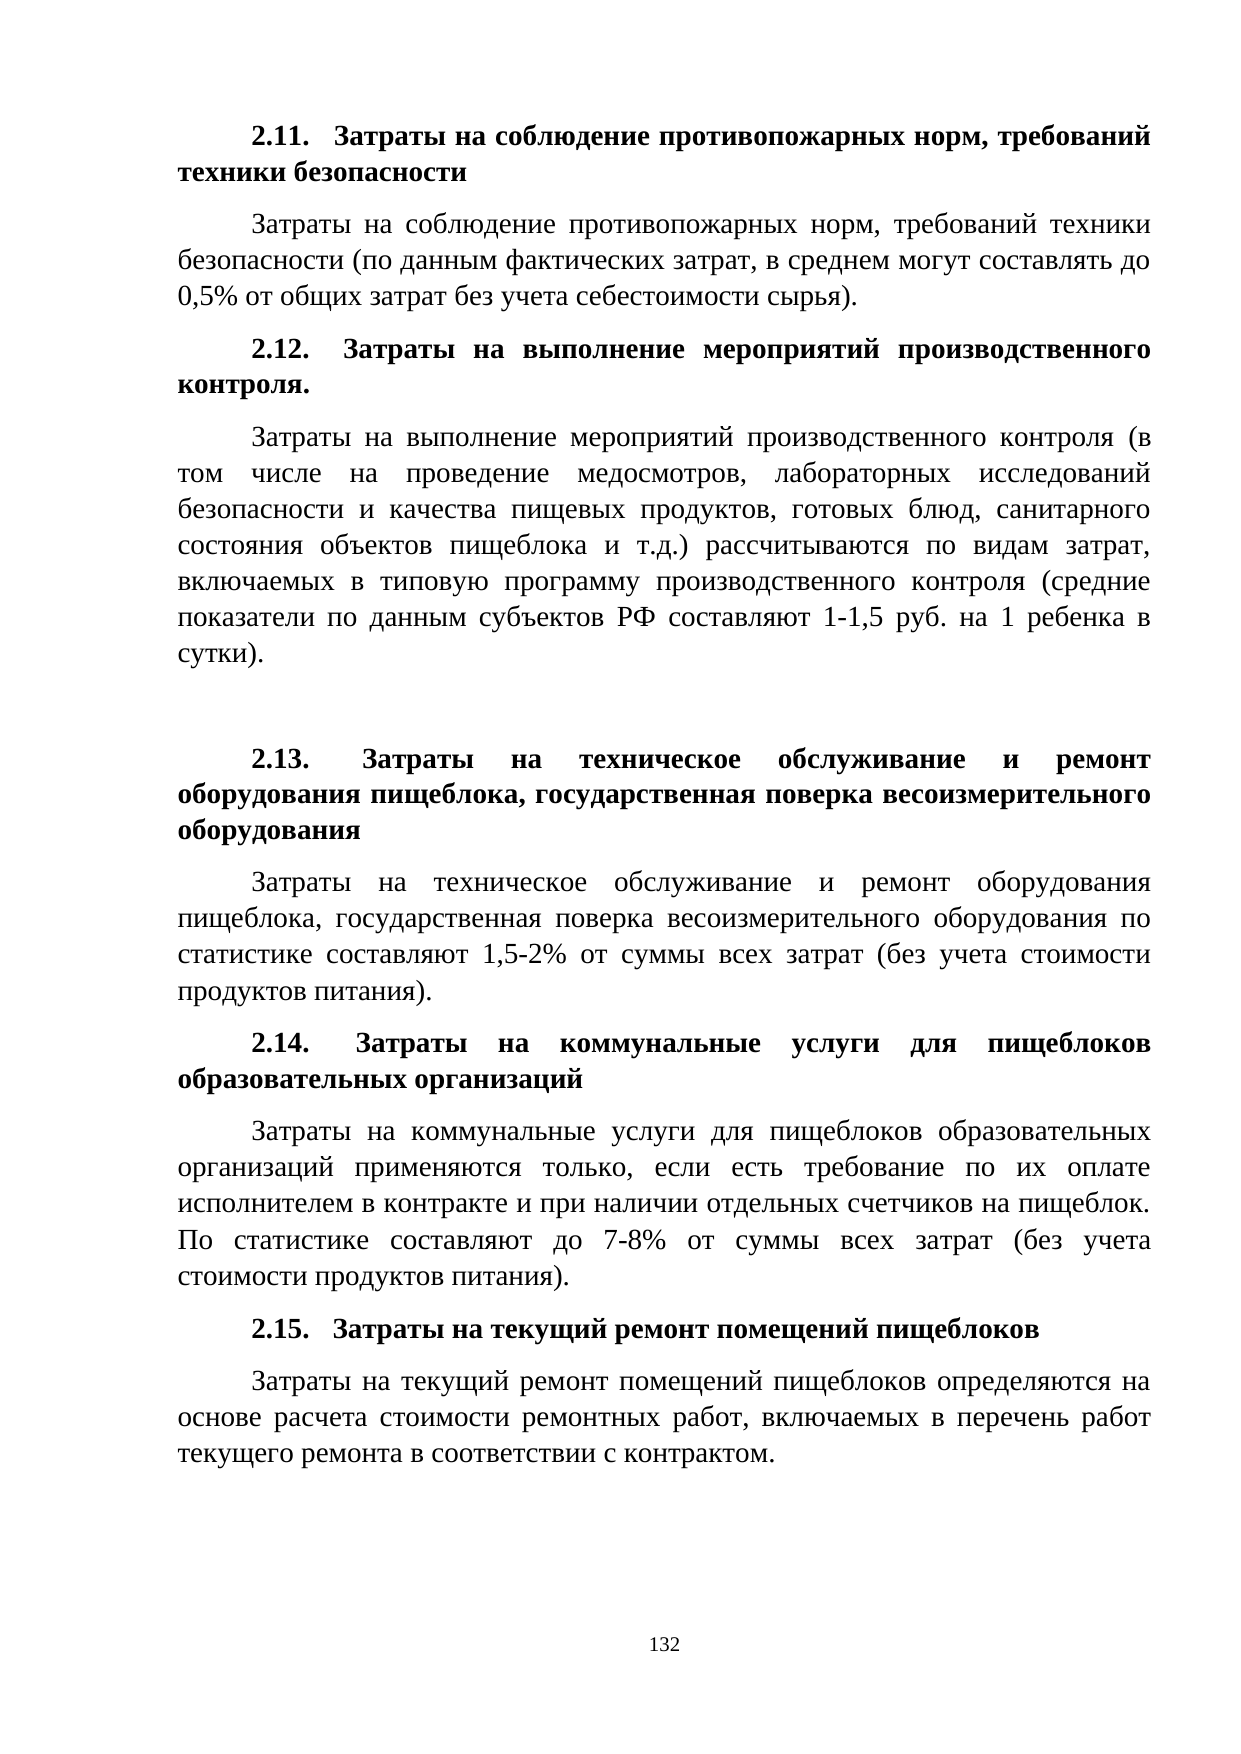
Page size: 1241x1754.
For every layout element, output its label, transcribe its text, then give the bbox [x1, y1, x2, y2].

text Затраты на текущий ремонт помещений пищеблоков определяются на основе расчета стоимости ремонтных работ, включаемых в перечень работ текущего ремонта в соответствии с контрактом. [177, 1363, 1152, 1469]
list Затраты на текущий ремонт помещений пищеблоков [177, 1311, 1152, 1344]
list Затраты на соблюдение противопожарных норм, требований техники безопасности [177, 118, 1152, 187]
list Затраты на техническое обслуживание и ремонт оборудования пищеблока, государственная поверка весоизмерительного оборудования [177, 741, 1152, 846]
text Затраты на соблюдение противопожарных норм, требований техники безопасности (по данным фактических затрат, в среднем могут составлять до 0,5% от общих затрат без учета себестоимости сырья). [177, 206, 1152, 312]
text Затраты на техническое обслуживание и ремонт оборудования пищеблока, государственная поверка весоизмерительного оборудования по статистике составляют 1,5-2% от суммы всех затрат (без учета стоимости продуктов питания). [177, 864, 1152, 1006]
text Затраты на выполнение мероприятий производственного контроля (в том числе на проведение медосмотров, лабораторных исследований безопасности и качества пищевых продуктов, готовых блюд, санитарного состояния объектов пищеблока и т.д.) рассчитываются по видам затрат, включаемых в типовую программу производственного контроля (средние показатели по данным субъектов РФ составляют 1-1,5 руб. на 1 ребенка в сутки). [177, 419, 1152, 669]
text Затраты на коммунальные услуги для пищеблоков образовательных организаций применяются только, если есть требование по их оплате исполнителем в контракте и при наличии отдельных счетчиков на пищеблок. По статистике составляют до 7-8% от суммы всех затрат (без учета стоимости продуктов питания). [177, 1113, 1152, 1291]
list Затраты на коммунальные услуги для пищеблоков образовательных организаций [177, 1026, 1152, 1095]
list Затраты на выполнение мероприятий производственного контроля. [177, 331, 1152, 400]
